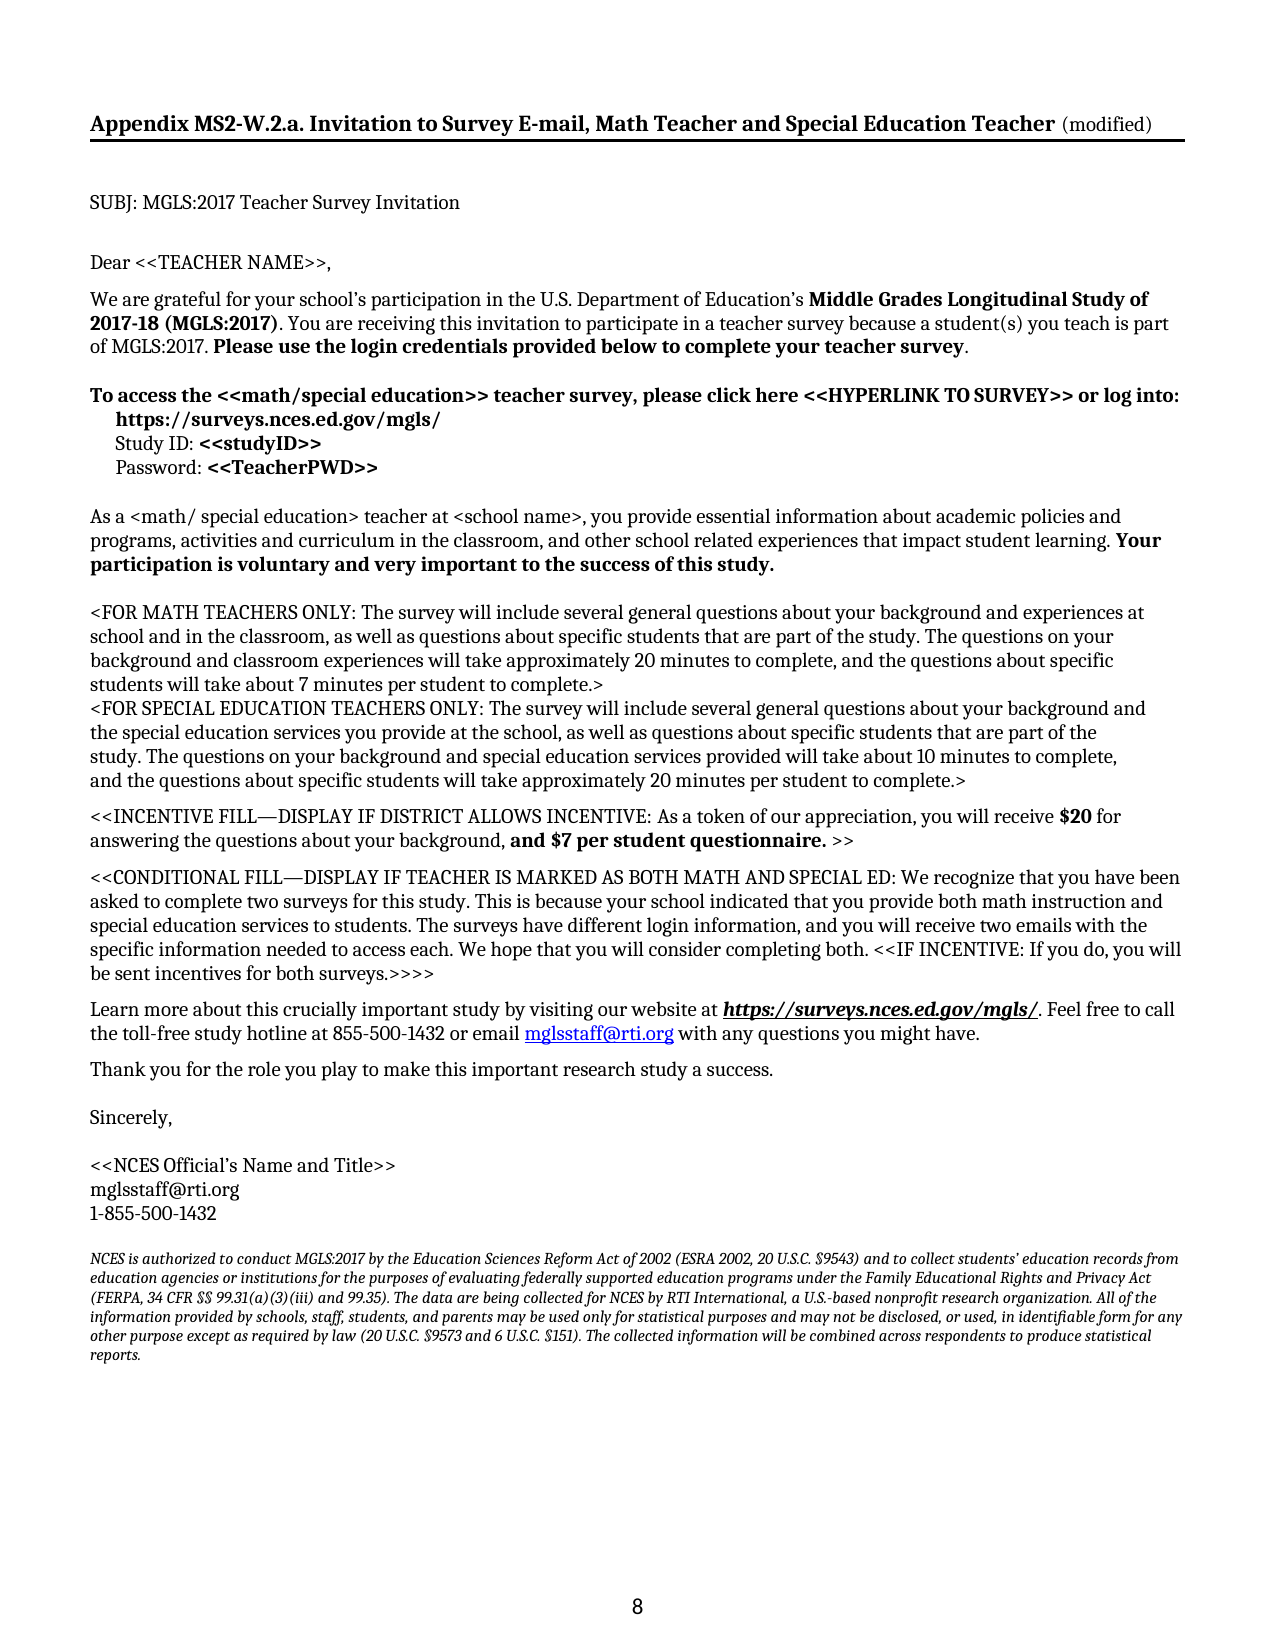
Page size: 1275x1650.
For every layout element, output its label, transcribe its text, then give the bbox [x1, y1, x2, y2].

text <<CONDITIONAL FILL—DISPLAY IF TEACHER IS MARKED AS BOTH MATH AND SPECIAL ED: We recognize that you have been asked to complete two surveys for this study. This is because your school indicated that you provide both math instruction and special education services to students. The surveys have different login information, and you will receive two emails with the specific information needed to access each. We hope that you will consider completing both. <<IF INCENTIVE: If you do, you will be sent incentives for both surveys.>>>> [90, 865, 1185, 985]
text As a <math/ special education> teacher at <school name>, you provide essential information about academic policies and programs, activities and curriculum in the classroom, and other school related experiences that impact student learning. Your participation is voluntary and very important to the success of this study. [90, 505, 1185, 577]
text Learn more about this crucially important study by visiting our website at https://surveys.nces.ed.gov/mgls/. Feel free to call the toll-free study hotline at 855-500-1432 or email mglsstaff@rti.org with any questions you might have. [90, 998, 1185, 1046]
text 1-855-500-1432 [90, 1202, 1185, 1226]
text SUBJ: MGLS:2017 Teacher Survey Invitation [90, 190, 1185, 214]
text <<NCES Official’s Name and Title>> [90, 1154, 1185, 1178]
text <<INCENTIVE FILL—DISPLAY IF DISTRICT ALLOWS INCENTIVE: As a token of our appreciation, you will receive $20 for answering the questions about your background, and $7 per student questionnaire. >> [90, 805, 1185, 853]
text <FOR SPECIAL EDUCATION TEACHERS ONLY: The survey will include several general questions about your background and the special education services you provide at the school, as well as questions about specific students that are part of the study. The questions on your background and special education services provided will take about 10 minutes to complete, and the questions about specific students will take approximately 20 minutes per student to complete.> [90, 697, 1153, 792]
text NCES is authorized to conduct MGLS:2017 by the Education Sciences Reform Act of 2002 (ESRA 2002, 20 U.S.C. §9543) and to collect students’ education records from education agencies or institutions for the purposes of evaluating federally supported education programs under the Family Educational Rights and Privacy Act (FERPA, 34 CFR §§ 99.31(a)(3)(iii) and 99.35). The data are being collected for NCES by RTI International, a U.S.-based nonprofit research organization. All of the information provided by schools, staff, students, and parents may be used only for statistical purposes and may not be disclosed, or used, in identifiable form for any other purpose except as required by law (20 U.S.C. §9573 and 6 U.S.C. §151). The collected information will be combined across respondents to produce statistical reports. [90, 1250, 1185, 1365]
text We are grateful for your school’s participation in the U.S. Department of Education’s Middle Grades Longitudinal Study of 2017-18 (MGLS:2017). You are receiving this invitation to participate in a teacher survey because a student(s) you teach is part of MGLS:2017. Please use the login credentials provided below to complete your teacher survey. [90, 287, 1185, 359]
text mglsstaff@rti.org [90, 1178, 1185, 1202]
text To access the <<math/special education>> teacher survey, please click here <<HYPERLINK TO SURVEY>> or log into: https://surveys.nces.ed.gov/mgls/ Study ID: <<studyID>> Password: <<TeacherPWD>> [90, 384, 1185, 480]
text <FOR MATH TEACHERS ONLY: The survey will include several general questions about your background and experiences at school and in the classroom, as well as questions about specific students that are part of the study. The questions on your background and classroom experiences will take approximately 20 minutes to complete, and the questions about specific students will take about 7 minutes per student to complete.> [90, 601, 1153, 697]
text Thank you for the role you play to make this important research study a success. [90, 1058, 1185, 1082]
subtitle Appendix MS2-W.2.a. Invitation to Survey E-mail, Math Teacher and Special Education Teacher (modified) [90, 111, 1185, 139]
text Sincerely, [90, 1106, 1185, 1130]
text Dear <<TEACHER NAME>>, [90, 251, 1185, 275]
